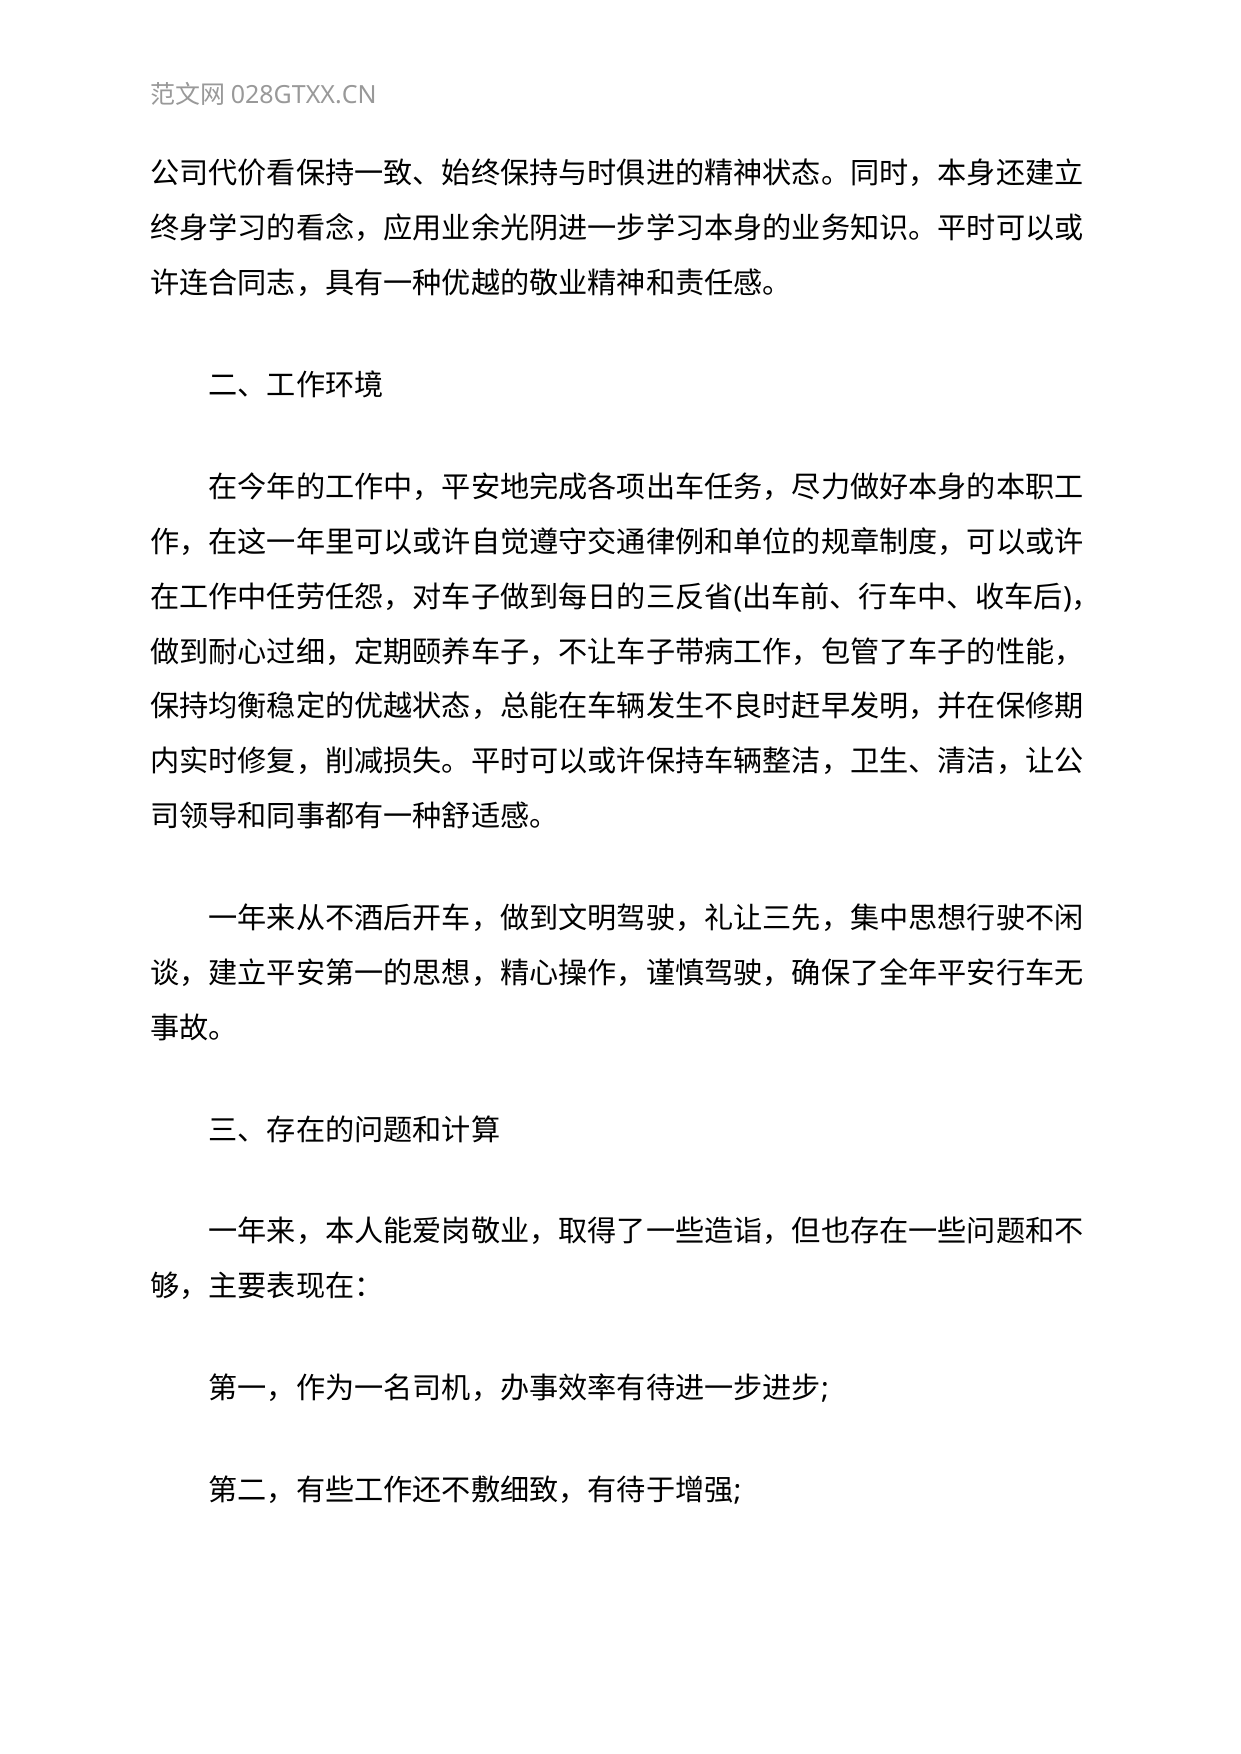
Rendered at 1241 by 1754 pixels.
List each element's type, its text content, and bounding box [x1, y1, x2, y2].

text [150, 150, 1090, 302]
text 一年来从不酒后开车，做到文明驾驶，礼让三先，集中思想行驶不闲谈，建立平安第一的思想，精心操作，谨慎驾驶，确保了全年平安行车无事故。 [150, 894, 1090, 1047]
text 一年来，本人能爱岗敬业，取得了一些造诣，但也存在一些问题和不够，主要表现在： [150, 1208, 1090, 1305]
text 第二，有些工作还不敷细致，有待于增强; [150, 1467, 1090, 1509]
text 二、工作环境 [150, 362, 1090, 404]
text 第一，作为一名司机，办事效率有待进一步进步; [150, 1364, 1090, 1407]
text 三、存在的问题和计算 [150, 1106, 1090, 1148]
text 在今年的工作中，平安地完成各项出车任务，尽力做好本身的本职工作，在这一年里可以或许自觉遵守交通律例和单位的规章制度，可以或许在工作中任劳任怨，对车子做到每日的三反省(出车前、行车中、收车后)，做到耐心过细，定期颐养车子，不让车子带病工作，包管了车子的性能，保持均衡稳定的优越状态，总能在车辆发生不良时赶早发明，并在保修期内实时修复，削减损失。平时可以或许保持车辆整洁，卫生、清洁，让公司领导和同事都有一种舒适感。 [150, 463, 1090, 835]
